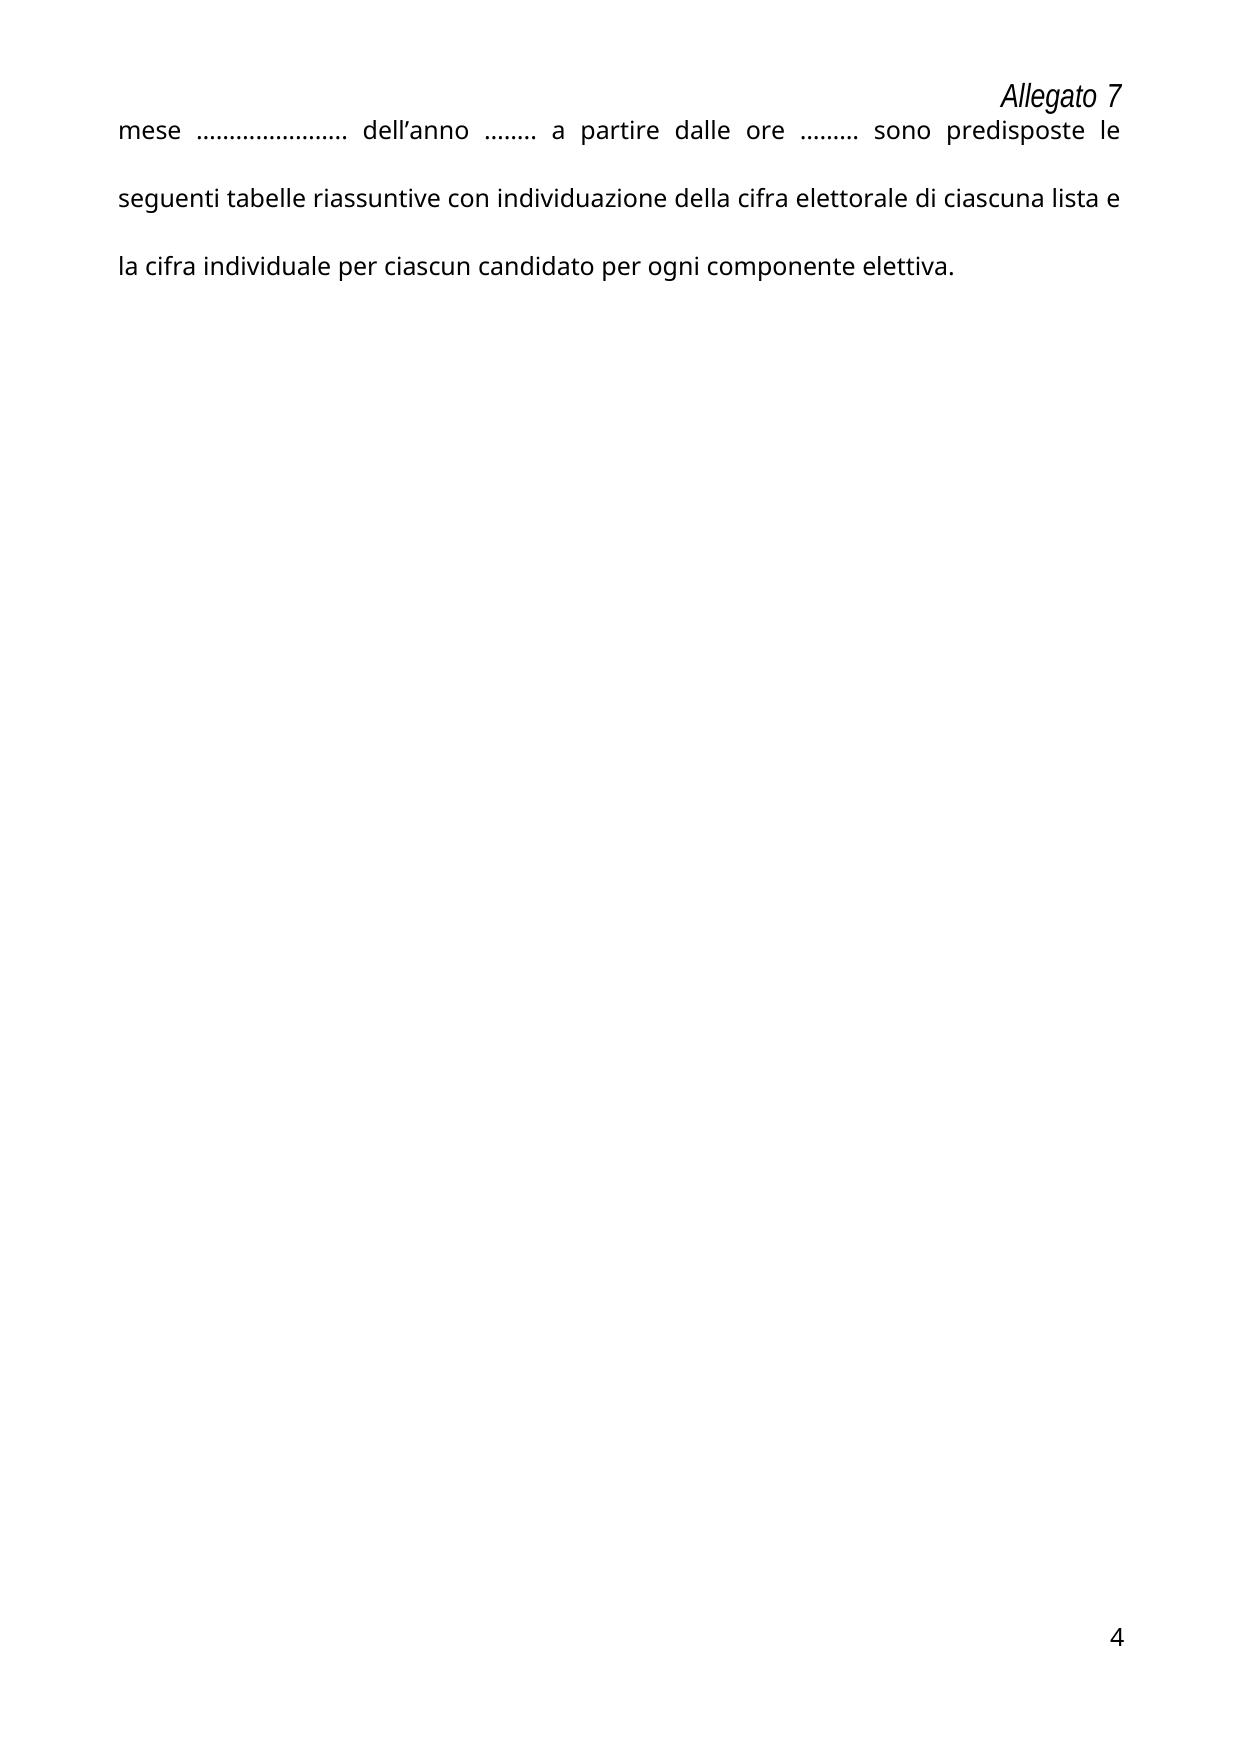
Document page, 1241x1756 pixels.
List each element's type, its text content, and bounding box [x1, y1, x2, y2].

text mese ………………….. dell’anno …….. a partire dalle ore ……… sono predisposte le seguenti tabelle riassuntive con individuazione della cifra elettorale di ciascuna lista e la cifra individuale per ciascun candidato per ogni componente elettiva. [118, 112, 1122, 283]
